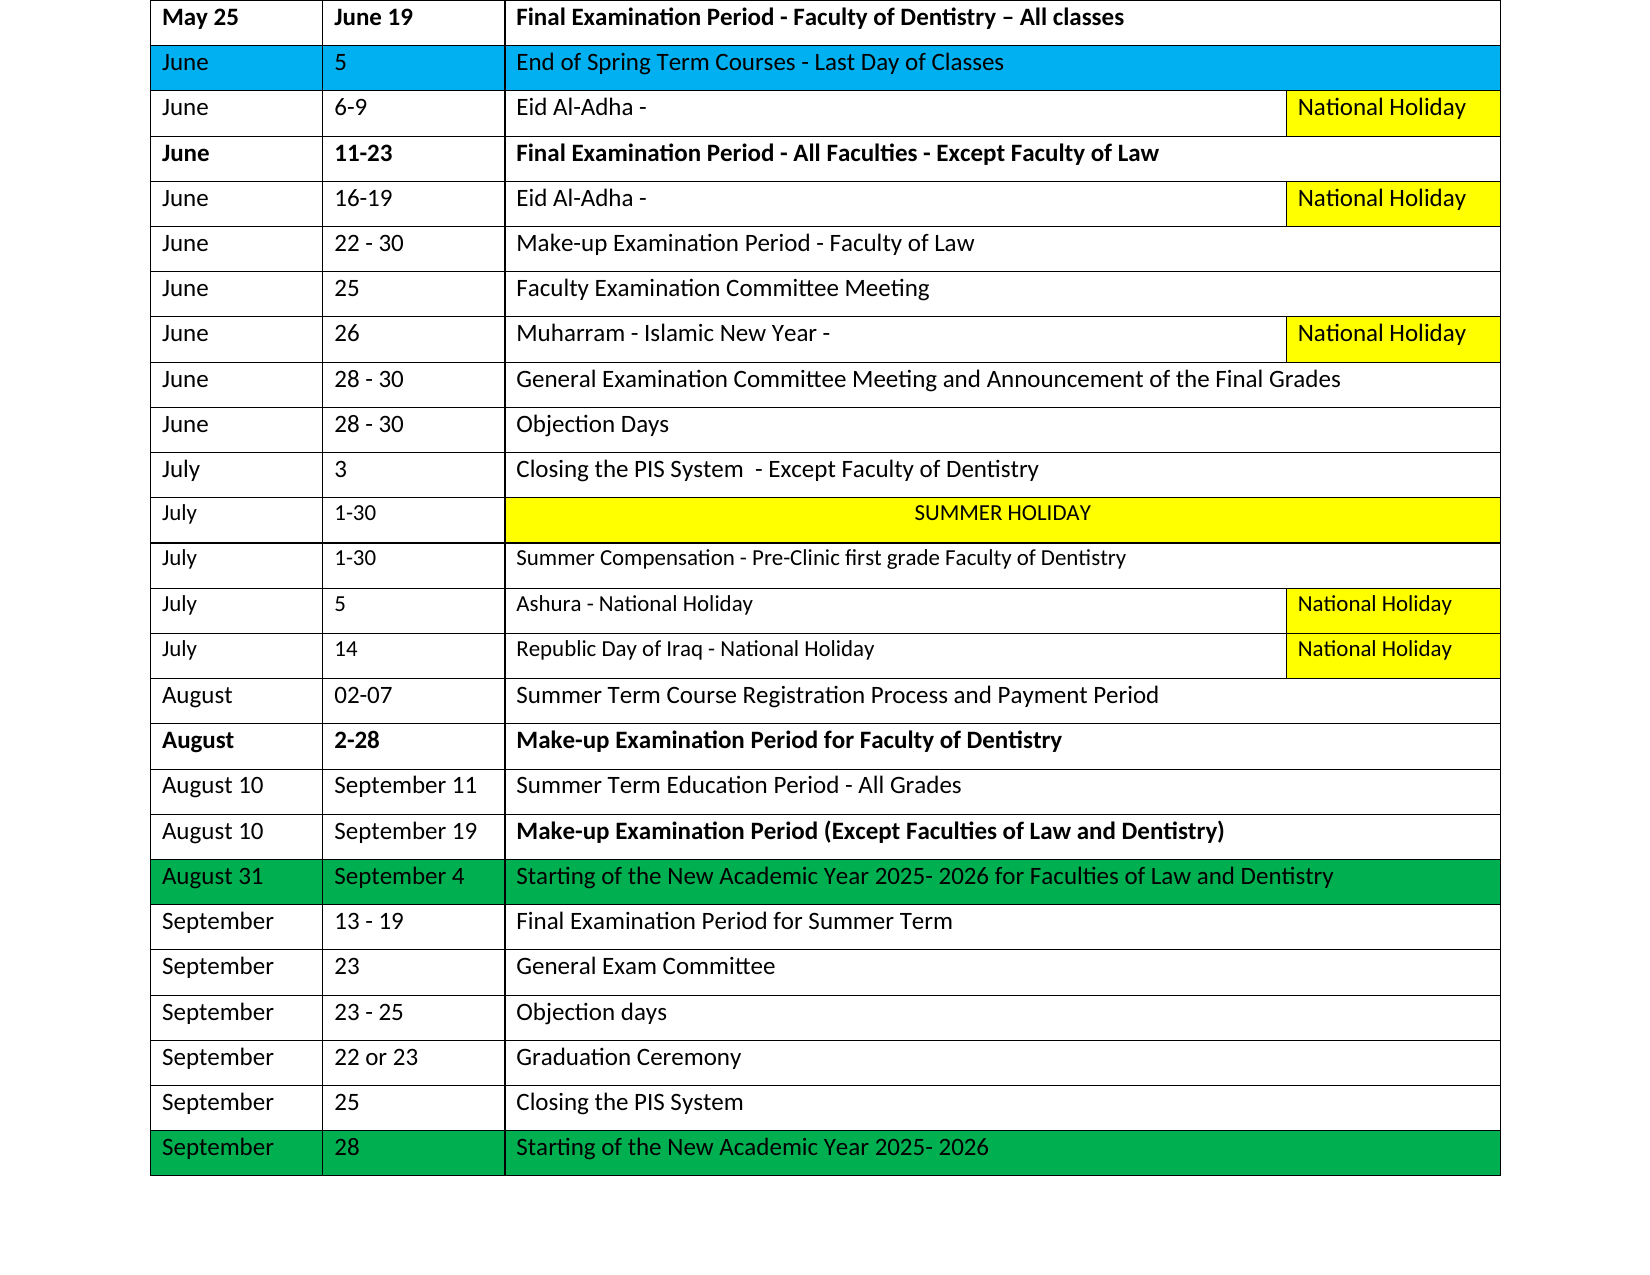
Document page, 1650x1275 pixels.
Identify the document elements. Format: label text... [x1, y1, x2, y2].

table_cell National Holiday [1287, 91, 1500, 136]
table_cell Summer Term Course Registration Process and Payment Period [506, 679, 1500, 723]
table_cell September [151, 1086, 322, 1130]
table_cell Final Examination Period for Summer Term [506, 905, 1500, 949]
table_cell National Holiday [1287, 589, 1500, 633]
table_cell June [151, 363, 322, 407]
table_cell 28 [323, 1131, 504, 1175]
table_cell June [151, 137, 322, 181]
table_cell Make-up Examination Period - Faculty of Law [506, 227, 1500, 271]
table_cell 5 [323, 46, 504, 90]
table_cell Summer Term Education Period - All Grades [506, 770, 1500, 814]
table_cell 11-23 [323, 137, 504, 181]
table_cell August 31 [151, 860, 322, 904]
table_cell National Holiday [1287, 317, 1500, 362]
table_cell 16-19 [323, 182, 504, 226]
table_cell September [151, 950, 322, 994]
table_cell 28 - 30 [323, 363, 504, 407]
table_cell Final Examination Period - Faculty of Dentistry – All classes [506, 1, 1500, 45]
table_cell Ashura - National Holiday [506, 589, 1286, 633]
table_cell National Holiday [1287, 182, 1500, 226]
table_cell 25 [323, 1086, 504, 1130]
table_cell Closing the PIS System - Except Faculty of Dentistry [506, 453, 1500, 497]
table_cell June [151, 317, 322, 362]
table_cell September 11 [323, 770, 504, 814]
table_cell July [151, 589, 322, 633]
table_cell June [151, 227, 322, 271]
table_cell 28 - 30 [323, 408, 504, 452]
table_cell 22 or 23 [323, 1041, 504, 1085]
table_cell July [151, 453, 322, 497]
table_cell August 10 [151, 770, 322, 814]
table_cell June [151, 182, 322, 226]
table_cell June [151, 46, 322, 90]
table_cell September [151, 905, 322, 949]
table_cell Republic Day of Iraq - National Holiday [506, 634, 1286, 678]
table_cell 23 - 25 [323, 996, 504, 1040]
table_cell 5 [323, 589, 504, 633]
table_cell 02-07 [323, 679, 504, 723]
table_cell 22 - 30 [323, 227, 504, 271]
table_cell National Holiday [1287, 634, 1500, 678]
table_cell Objection days [506, 996, 1500, 1040]
table_cell 25 [323, 272, 504, 316]
table_cell Final Examination Period - All Faculties - Except Faculty of Law [506, 137, 1500, 181]
table_cell Eid Al-Adha - [506, 182, 1286, 226]
table_cell 3 [323, 453, 504, 497]
table_cell May 25 [151, 1, 322, 45]
table_cell 13 - 19 [323, 905, 504, 949]
table_cell August [151, 724, 322, 768]
table_cell July [151, 634, 322, 678]
table_cell Eid Al-Adha - [506, 91, 1286, 136]
table_cell 1-30 [323, 498, 504, 542]
table_cell 1-30 [323, 544, 504, 588]
table_cell July [151, 498, 322, 542]
table_cell July [151, 544, 322, 588]
table_cell Starting of the New Academic Year 2025- 2026 for Faculties of Law and Dentistry [506, 860, 1500, 904]
table_cell Muharram - Islamic New Year - [506, 317, 1286, 362]
table_cell September 4 [323, 860, 504, 904]
table_cell 26 [323, 317, 504, 362]
table_cell 23 [323, 950, 504, 994]
table_cell Make-up Examination Period (Except Faculties of Law and Dentistry) [506, 815, 1500, 859]
table_cell 6-9 [323, 91, 504, 136]
table_cell 2-28 [323, 724, 504, 768]
table_cell Objection Days [506, 408, 1500, 452]
table_cell General Exam Committee [506, 950, 1500, 994]
table_cell September 19 [323, 815, 504, 859]
table_cell September [151, 1131, 322, 1175]
table_cell SUMMER HOLIDAY [506, 498, 1500, 542]
table_cell September [151, 1041, 322, 1085]
table_cell Faculty Examination Committee Meeting [506, 272, 1500, 316]
table_cell Graduation Ceremony [506, 1041, 1500, 1085]
table_cell Starting of the New Academic Year 2025- 2026 [506, 1131, 1500, 1175]
table_cell 14 [323, 634, 504, 678]
table_cell June [151, 272, 322, 316]
table_cell Make-up Examination Period for Faculty of Dentistry [506, 724, 1500, 768]
table_cell Summer Compensation - Pre-Clinic first grade Faculty of Dentistry [506, 544, 1500, 588]
table_cell September [151, 996, 322, 1040]
table_cell Closing the PIS System [506, 1086, 1500, 1130]
table_cell End of Spring Term Courses - Last Day of Classes [506, 46, 1500, 90]
table_cell General Examination Committee Meeting and Announcement of the Final Grades [506, 363, 1500, 407]
table_cell August [151, 679, 322, 723]
table_cell June [151, 408, 322, 452]
table_cell August 10 [151, 815, 322, 859]
table_cell June 19 [323, 1, 504, 45]
table_cell June [151, 91, 322, 136]
